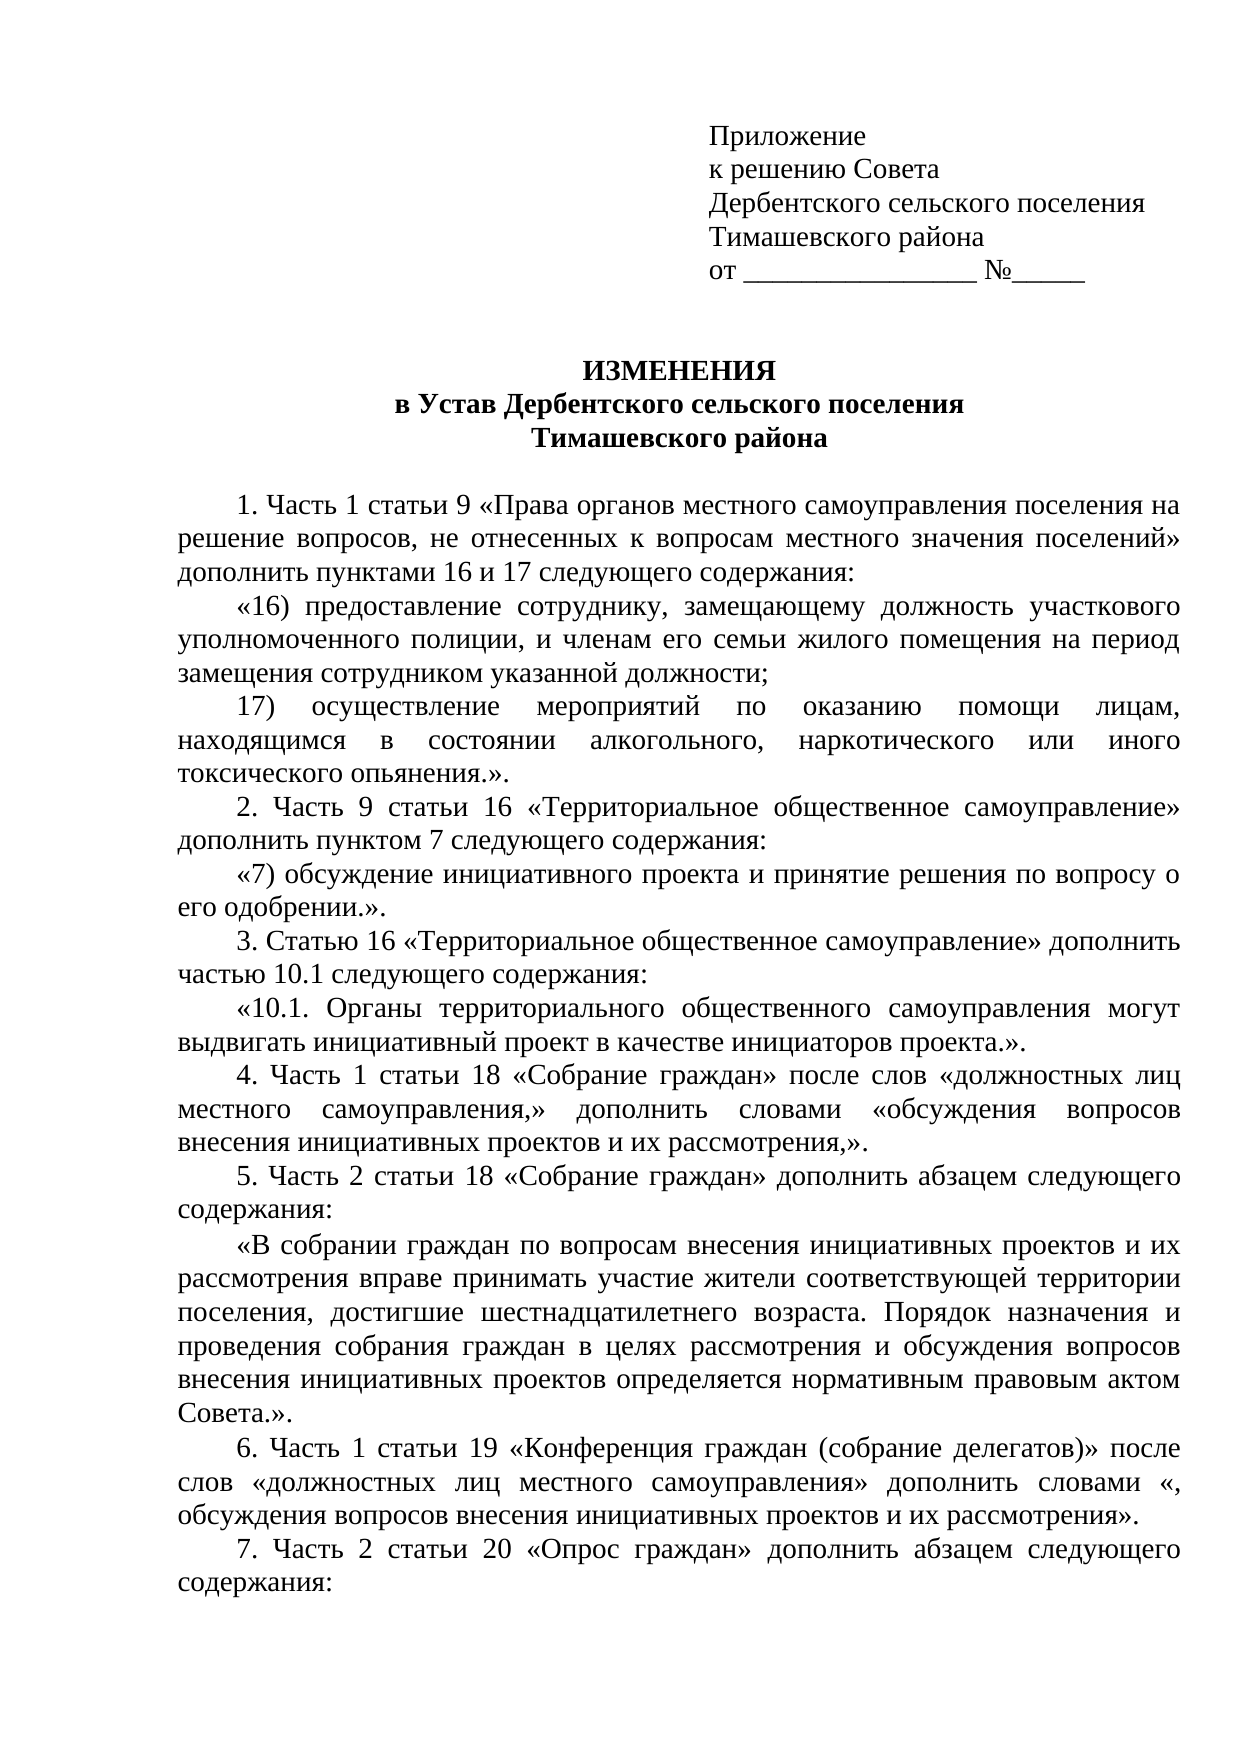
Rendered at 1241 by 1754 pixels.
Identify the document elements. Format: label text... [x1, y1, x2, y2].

text «16) предоставление сотруднику, замещающему должность участкового уполномоченного полиции, и членам его семьи жилого помещения на период замещения сотрудником указанной должности; [177, 588, 1181, 688]
text Тимашевского района [177, 420, 1181, 453]
text 3. Статью 16 «Территориальное общественное самоуправление» дополнить частью 10.1 следующего содержания: [177, 923, 1181, 990]
text 7. Часть 2 статьи 20 «Опрос граждан» дополнить абзацем следующего содержания: [177, 1531, 1181, 1598]
text 1. Часть 1 статьи 9 «Права органов местного самоуправления поселения на решение вопросов, не отнесенных к вопросам местного значения поселений» дополнить пунктами 16 и 17 следующего содержания: [177, 487, 1181, 588]
text Приложение [177, 118, 1181, 152]
text 6. Часть 1 статьи 19 «Конференция граждан (собрание делегатов)» после слов «должностных лиц местного самоуправления» дополнить словами «, обсуждения вопросов внесения инициативных проектов и их рассмотрения». [177, 1430, 1181, 1531]
text в Устав Дербентского сельского поселения [177, 386, 1181, 420]
text к решению Совета [177, 152, 1181, 185]
text «В собрании граждан по вопросам внесения инициативных проектов и их рассмотрения вправе принимать участие жители соответствующей территории поселения, достигшие шестнадцатилетнего возраста. Порядок назначения и проведения собрания граждан в целях рассмотрения и обсуждения вопросов внесения инициативных проектов определяется нормативным правовым актом Совета.». [177, 1227, 1181, 1428]
text «10.1. Органы территориального общественного самоуправления могут выдвигать инициативный проект в качестве инициаторов проекта.». [177, 990, 1181, 1057]
text 4. Часть 1 статьи 18 «Собрание граждан» после слов «должностных лиц местного самоуправления,» дополнить словами «обсуждения вопросов внесения инициативных проектов и их рассмотрения,». [177, 1057, 1181, 1158]
text от ________________ №_____ [177, 252, 1181, 286]
text 2. Часть 9 статьи 16 «Территориальное общественное самоуправление» дополнить пунктом 7 следующего содержания: [177, 789, 1181, 856]
text 17) осуществление мероприятий по оказанию помощи лицам, находящимся в состоянии алкогольного, наркотического или иного токсического опьянения.». [177, 688, 1181, 789]
text Дербентского сельского поселения [177, 185, 1181, 219]
text Тимашевского района [177, 219, 1181, 252]
text «7) обсуждение инициативного проекта и принятие решения по вопросу о его одобрении.». [177, 856, 1181, 923]
text 5. Часть 2 статьи 18 «Собрание граждан» дополнить абзацем следующего содержания: [177, 1158, 1181, 1225]
text ИЗМЕНЕНИЯ [177, 353, 1181, 386]
